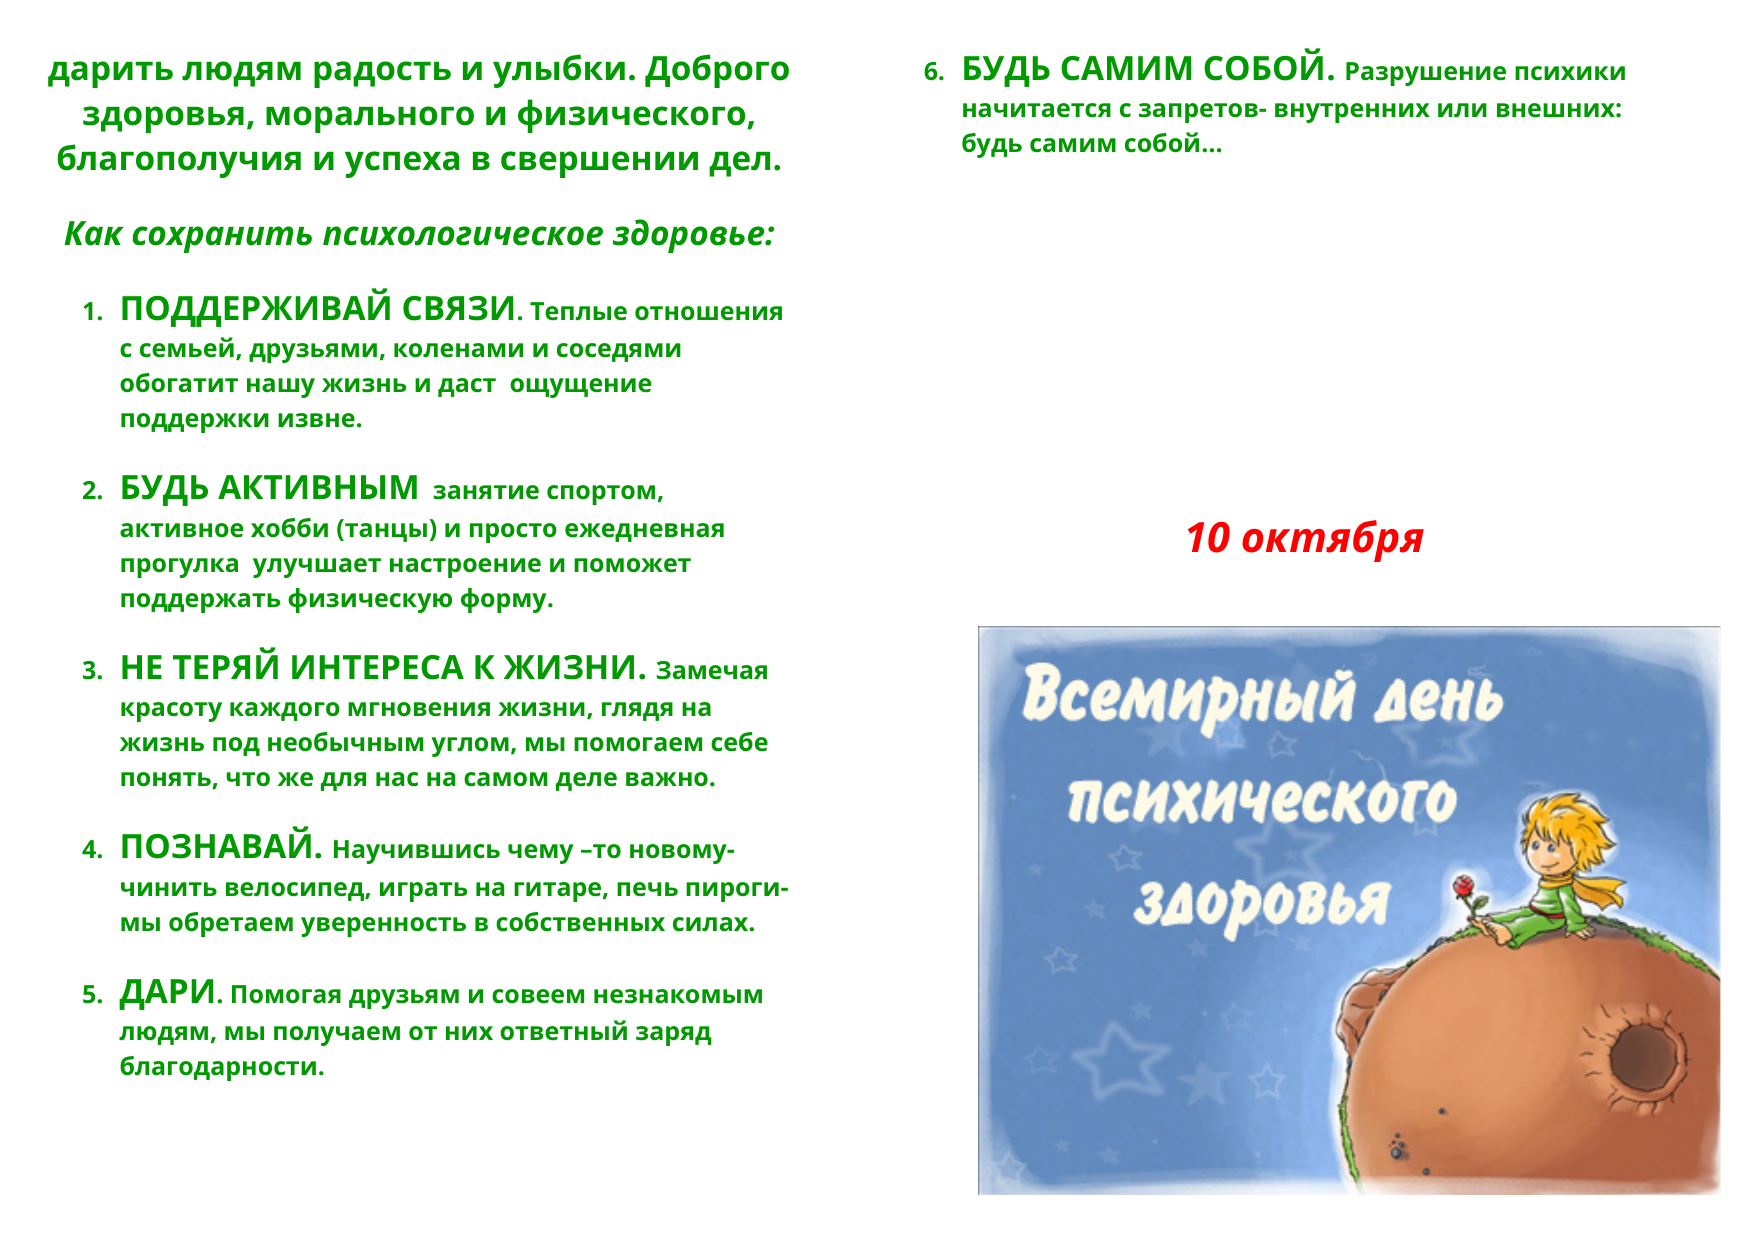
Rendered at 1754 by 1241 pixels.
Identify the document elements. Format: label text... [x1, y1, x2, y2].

list Будь активным занятие спортом, активное хобби (танцы) и просто ежедневная прогулка улучшает настроение и поможет поддержать физическую форму. [82, 464, 794, 614]
text 10 октября [886, 508, 1636, 564]
picture [978, 626, 1721, 1195]
text Как сохранить психологическое здоровье: [44, 210, 794, 255]
list Будь самим собой. Разрушение психики начитается с запретов- внутренних или внешних: будь самим собой… [923, 44, 1636, 160]
list Не теряй интереса к жизни. Замечая красоту каждого мгновения жизни, глядя на жизнь под необычным углом, мы помогаем себе понять, что же для нас на самом деле важно. [82, 643, 794, 794]
list Дари. Помогая друзьям и совеем незнакомым людям, мы получаем от них ответный заряд благодарности. [82, 968, 794, 1083]
list Познавай. Научившись чему –то новому- чинить велосипед, играть на гитаре, печь пироги- мы обретаем уверенность в собственных силах. [82, 823, 794, 938]
list Поддерживай связи. Теплые отношения с семьей, друзьями, коленами и соседями обогатит нашу жизнь и даст ощущение поддержки извне. [82, 284, 794, 435]
